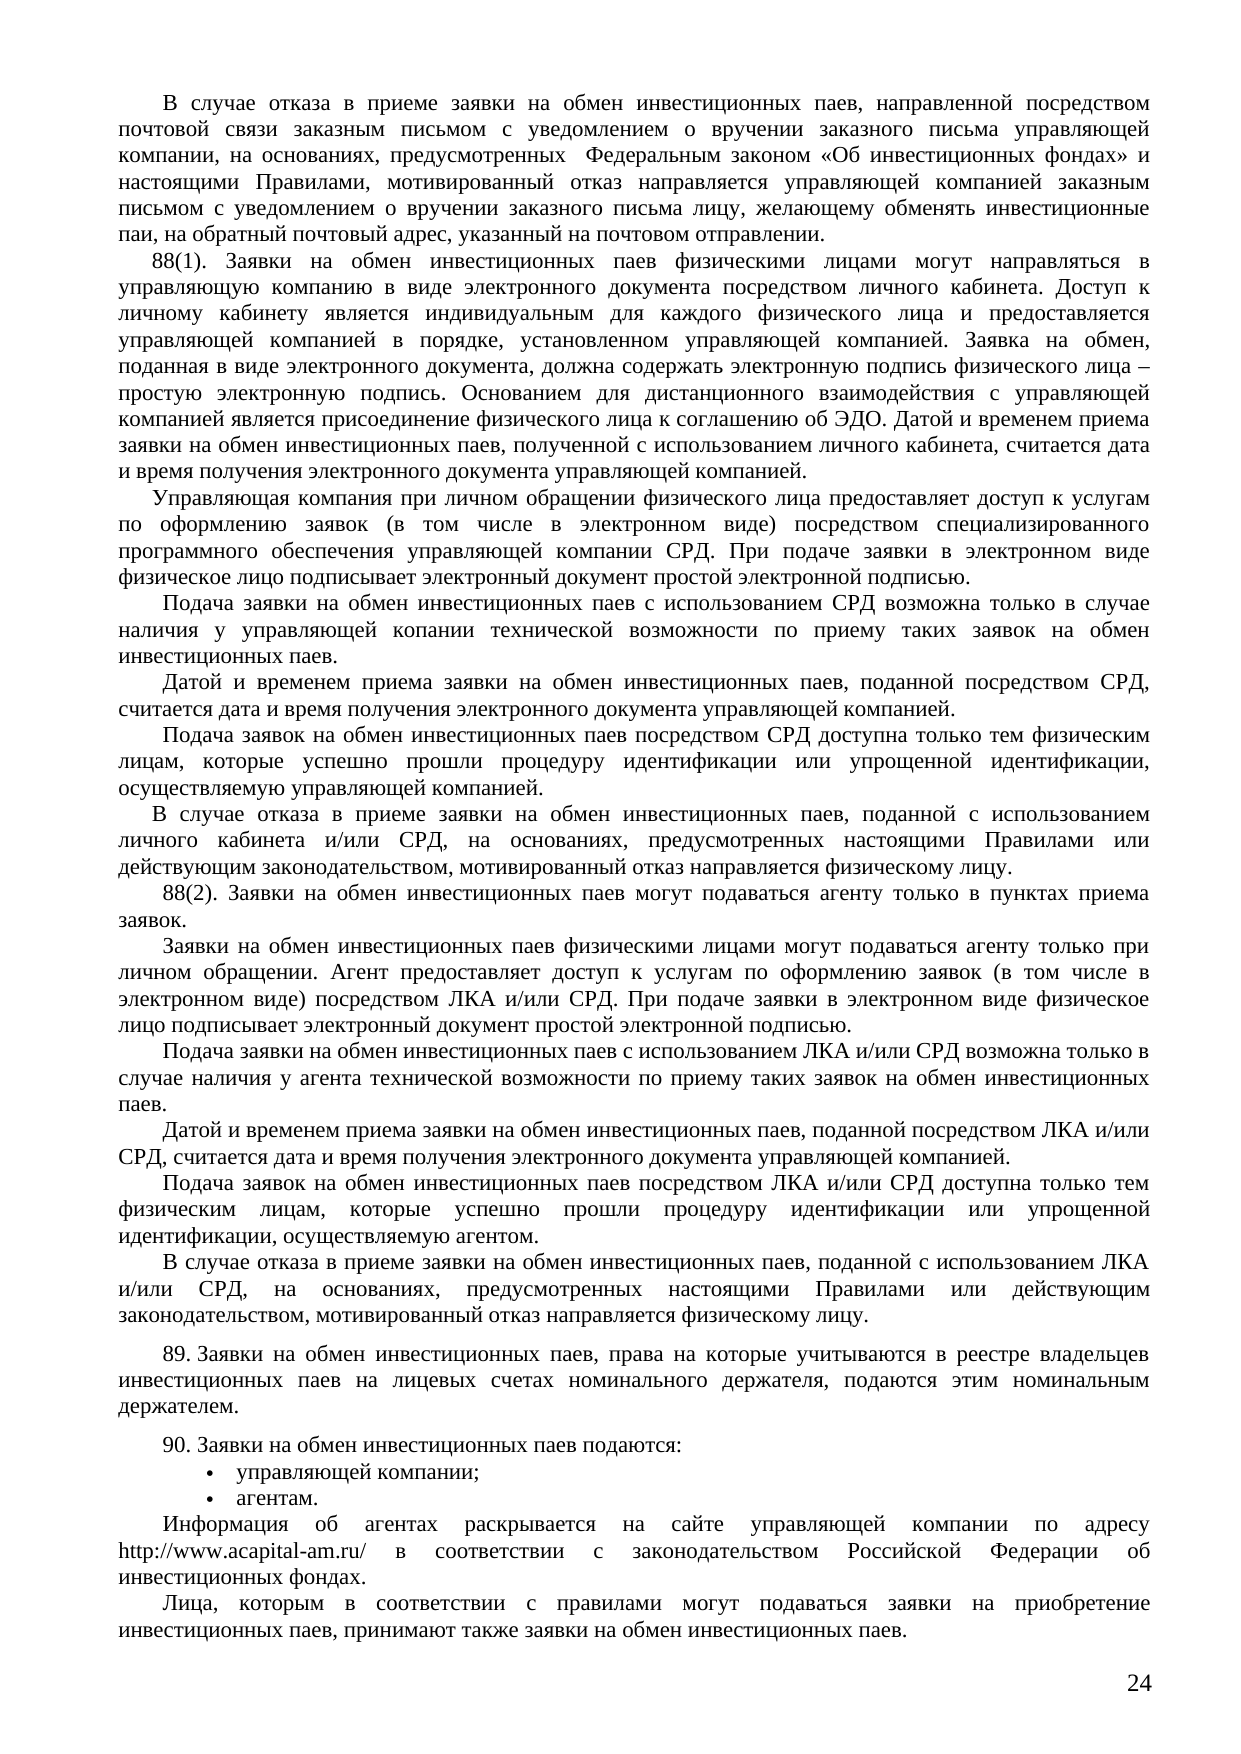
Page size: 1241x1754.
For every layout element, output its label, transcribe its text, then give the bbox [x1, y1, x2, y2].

text В случае отказа в приеме заявки на обмен инвестиционных паев, направленной посредством почтовой связи заказным письмом с уведомлением о вручении заказного письма управляющей компании, на основаниях, предусмотренных Федеральным законом «Об инвестиционных фондах» и настоящими Правилами, мотивированный отказ направляется управляющей компанией заказным письмом с уведомлением о вручении заказного письма лицу, желающему обменять инвестиционные паи, на обратный почтовый адрес, указанный на почтовом отправлении. [118, 89, 1152, 247]
text Заявки на обмен инвестиционных паев физическими лицами могут подаваться агенту только при личном обращении. Агент предоставляет доступ к услугам по оформлению заявок (в том числе в электронном виде) посредством ЛКА и/или СРД. При подаче заявки в электронном виде физическое лицо подписывает электронный документ простой электронной подписью. [118, 932, 1152, 1037]
text 88(2). Заявки на обмен инвестиционных паев могут подаваться агенту только в пунктах приема заявок. [118, 879, 1152, 932]
text Подача заявок на обмен инвестиционных паев посредством ЛКА и/или СРД доступна только тем физическим лицам, которые успешно прошли процедуру идентификации или упрощенной идентификации, осуществляемую агентом. [118, 1169, 1152, 1248]
text Подача заявок на обмен инвестиционных паев посредством СРД доступна только тем физическим лицам, которые успешно прошли процедуру идентификации или упрощенной идентификации, осуществляемую управляющей компанией. [118, 721, 1152, 800]
list агентам. [207, 1484, 1152, 1510]
text Управляющая компания при личном обращении физического лица предоставляет доступ к услугам по оформлению заявок (в том числе в электронном виде) посредством специализированного программного обеспечения управляющей компании СРД. При подаче заявки в электронном виде физическое лицо подписывает электронный документ простой электронной подписью. [118, 484, 1152, 589]
text 88(1). Заявки на обмен инвестиционных паев физическими лицами могут направляться в управляющую компанию в виде электронного документа посредством личного кабинета. Доступ к личному кабинету является индивидуальным для каждого физического лица и предоставляется управляющей компанией в порядке, установленном управляющей компанией. Заявка на обмен, поданная в виде электронного документа, должна содержать электронную подпись физического лица – простую электронную подпись. Основанием для дистанционного взаимодействия с управляющей компанией является присоединение физического лица к соглашению об ЭДО. Датой и временем приема заявки на обмен инвестиционных паев, полученной с использованием личного кабинета, считается дата и время получения электронного документа управляющей компанией. [118, 247, 1152, 484]
text Информация об агентах раскрывается на сайте управляющей компании по адресу http://www.acapital-am.ru/ в соответствии с законодательством Российской Федерации об инвестиционных фондах. [118, 1510, 1152, 1589]
text В случае отказа в приеме заявки на обмен инвестиционных паев, поданной с использованием ЛКА и/или СРД, на основаниях, предусмотренных настоящими Правилами или действующим законодательством, мотивированный отказ направляется физическому лицу. [118, 1248, 1152, 1327]
list управляющей компании; [207, 1458, 1152, 1484]
text Подача заявки на обмен инвестиционных паев с использованием СРД возможна только в случае наличия у управляющей копании технической возможности по приему таких заявок на обмен инвестиционных паев. [118, 589, 1152, 668]
text Датой и временем приема заявки на обмен инвестиционных паев, поданной посредством ЛКА и/или СРД, считается дата и время получения электронного документа управляющей компанией. [118, 1116, 1152, 1169]
text Подача заявки на обмен инвестиционных паев с использованием ЛКА и/или СРД возможна только в случае наличия у агента технической возможности по приему таких заявок на обмен инвестиционных паев. [118, 1037, 1152, 1116]
text Лица, которым в соответствии с правилами могут подаваться заявки на приобретение инвестиционных паев, принимают также заявки на обмен инвестиционных паев. [118, 1589, 1152, 1642]
text 89. Заявки на обмен инвестиционных паев, права на которые учитываются в реестре владельцев инвестиционных паев на лицевых счетах номинального держателя, подаются этим номинальным держателем. [118, 1340, 1152, 1419]
text 90. Заявки на обмен инвестиционных паев подаются: [118, 1431, 1152, 1458]
text Датой и временем приема заявки на обмен инвестиционных паев, поданной посредством СРД, считается дата и время получения электронного документа управляющей компанией. [118, 668, 1152, 721]
text В случае отказа в приеме заявки на обмен инвестиционных паев, поданной с использованием личного кабинета и/или СРД, на основаниях, предусмотренных настоящими Правилами или действующим законодательством, мотивированный отказ направляется физическому лицу. [118, 800, 1152, 879]
